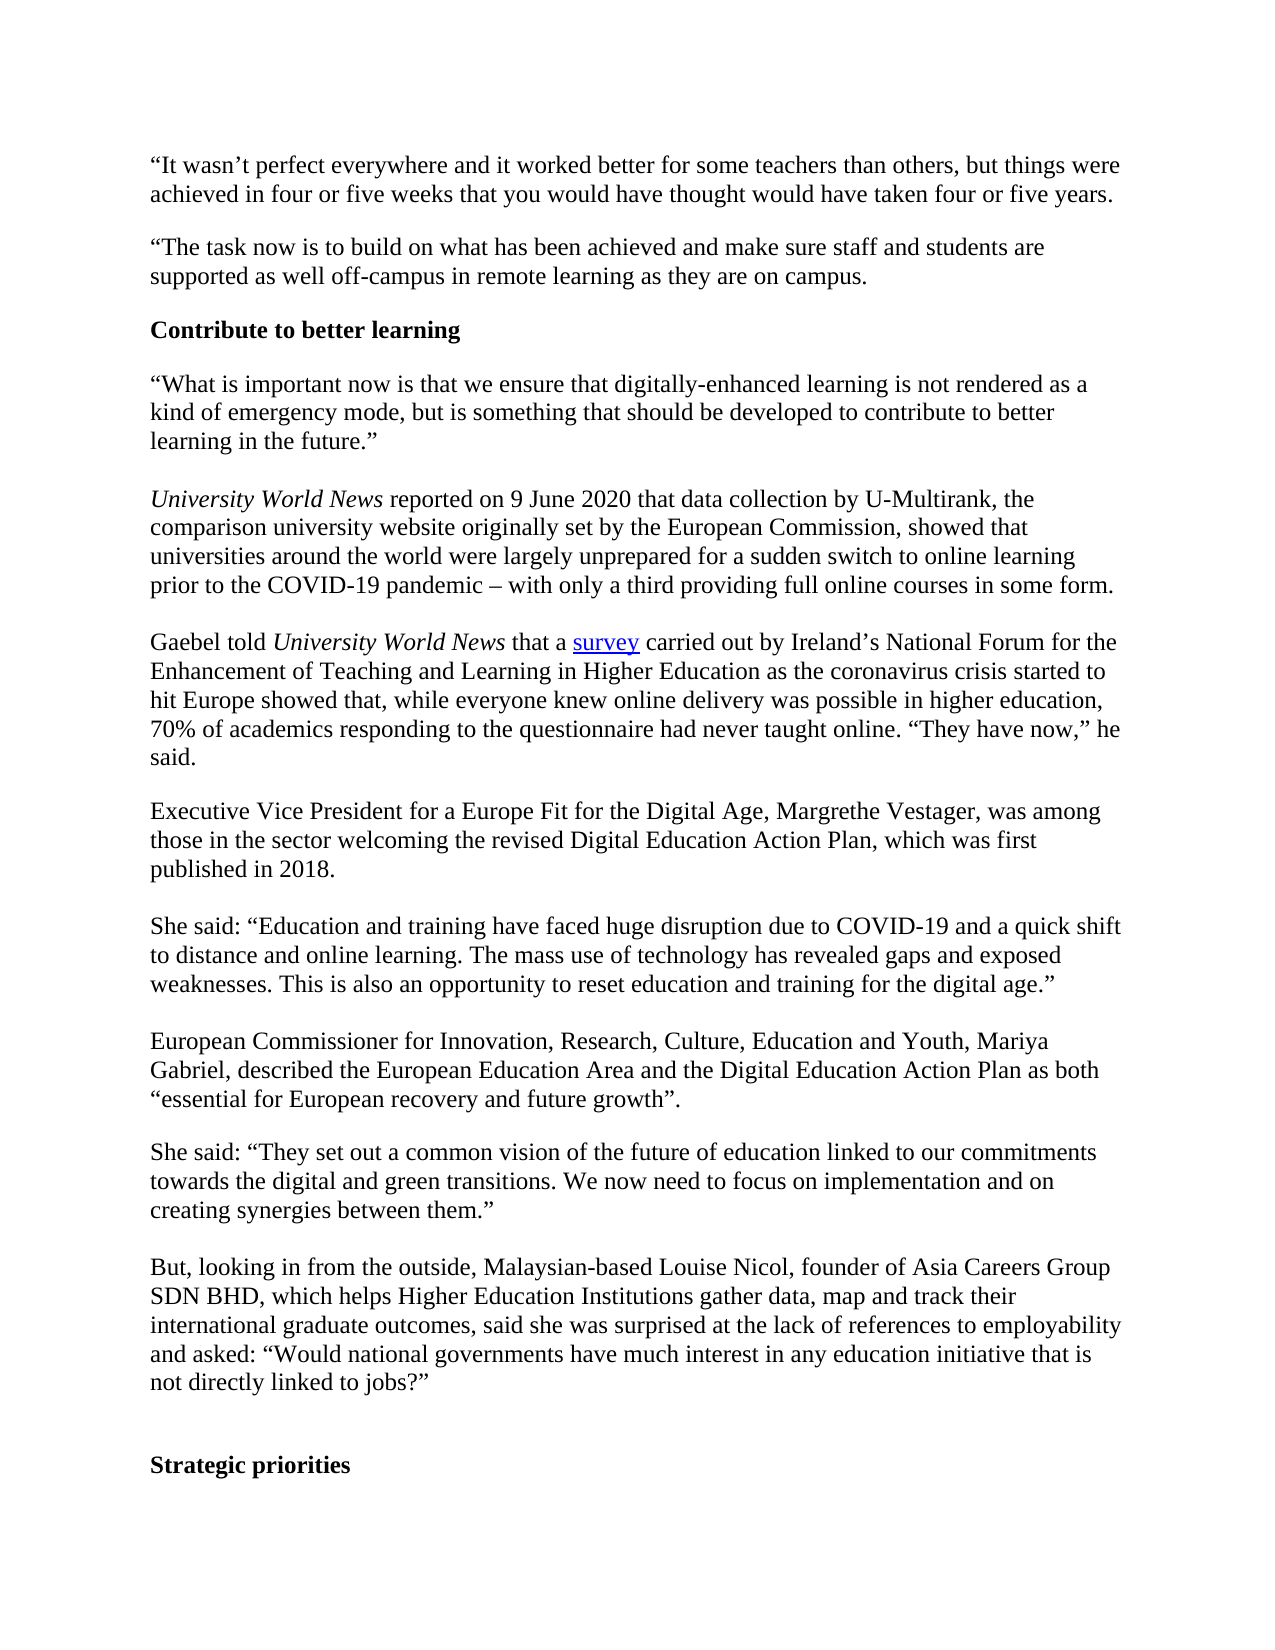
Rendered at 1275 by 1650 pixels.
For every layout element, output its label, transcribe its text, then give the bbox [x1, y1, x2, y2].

text “The task now is to build on what has been achieved and make sure staff and students are supported as well off-campus in remote learning as they are on campus. [150, 232, 1125, 290]
text “What is important now is that we ensure that digitally-enhanced learning is not rendered as a kind of emergency mode, but is something that should be developed to contribute to better learning in the future.” University World News reported on 9 June 2020 that data collection by U-Multirank, the comparison university website originally set by the European Commission, showed that universities around the world were largely unprepared for a sudden switch to online learning prior to the COVID-19 pandemic – with only a third providing full online courses in some form. Gaebel told University World News that a survey carried out by Ireland’s National Forum for the Enhancement of Teaching and Learning in Higher Education as the coronavirus crisis started to hit Europe showed that, while everyone knew online delivery was possible in higher education, 70% of academics responding to the questionnaire had never taught online. “They have now,” he said. [150, 369, 1125, 771]
text Strategic priorities [150, 1421, 1125, 1479]
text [150, 150, 1125, 207]
text Executive Vice President for a Europe Fit for the Digital Age, Margrethe Vestager, was among those in the sector welcoming the revised Digital Education Action Plan, which was first published in 2018. She said: “Education and training have faced huge disruption due to COVID-19 and a quick shift to distance and online learning. The mass use of technology has revealed gaps and exposed weaknesses. This is also an opportunity to reset education and training for the digital age.” European Commissioner for Innovation, Research, Culture, Education and Youth, Mariya Gabriel, described the European Education Area and the Digital Education Action Plan as both “essential for European recovery and future growth”. [150, 796, 1125, 1112]
text Contribute to better learning [150, 315, 1125, 344]
text She said: “They set out a common vision of the future of education linked to our commitments towards the digital and green transitions. We now need to focus on implementation and on creating synergies between them.” But, looking in from the outside, Malaysian-based Louise Nicol, founder of Asia Careers Group SDN BHD, which helps Higher Education Institutions gather data, map and track their international graduate outcomes, said she was surprised at the lack of references to employability and asked: “Would national governments have much interest in any education initiative that is not directly linked to jobs?” [150, 1137, 1125, 1396]
